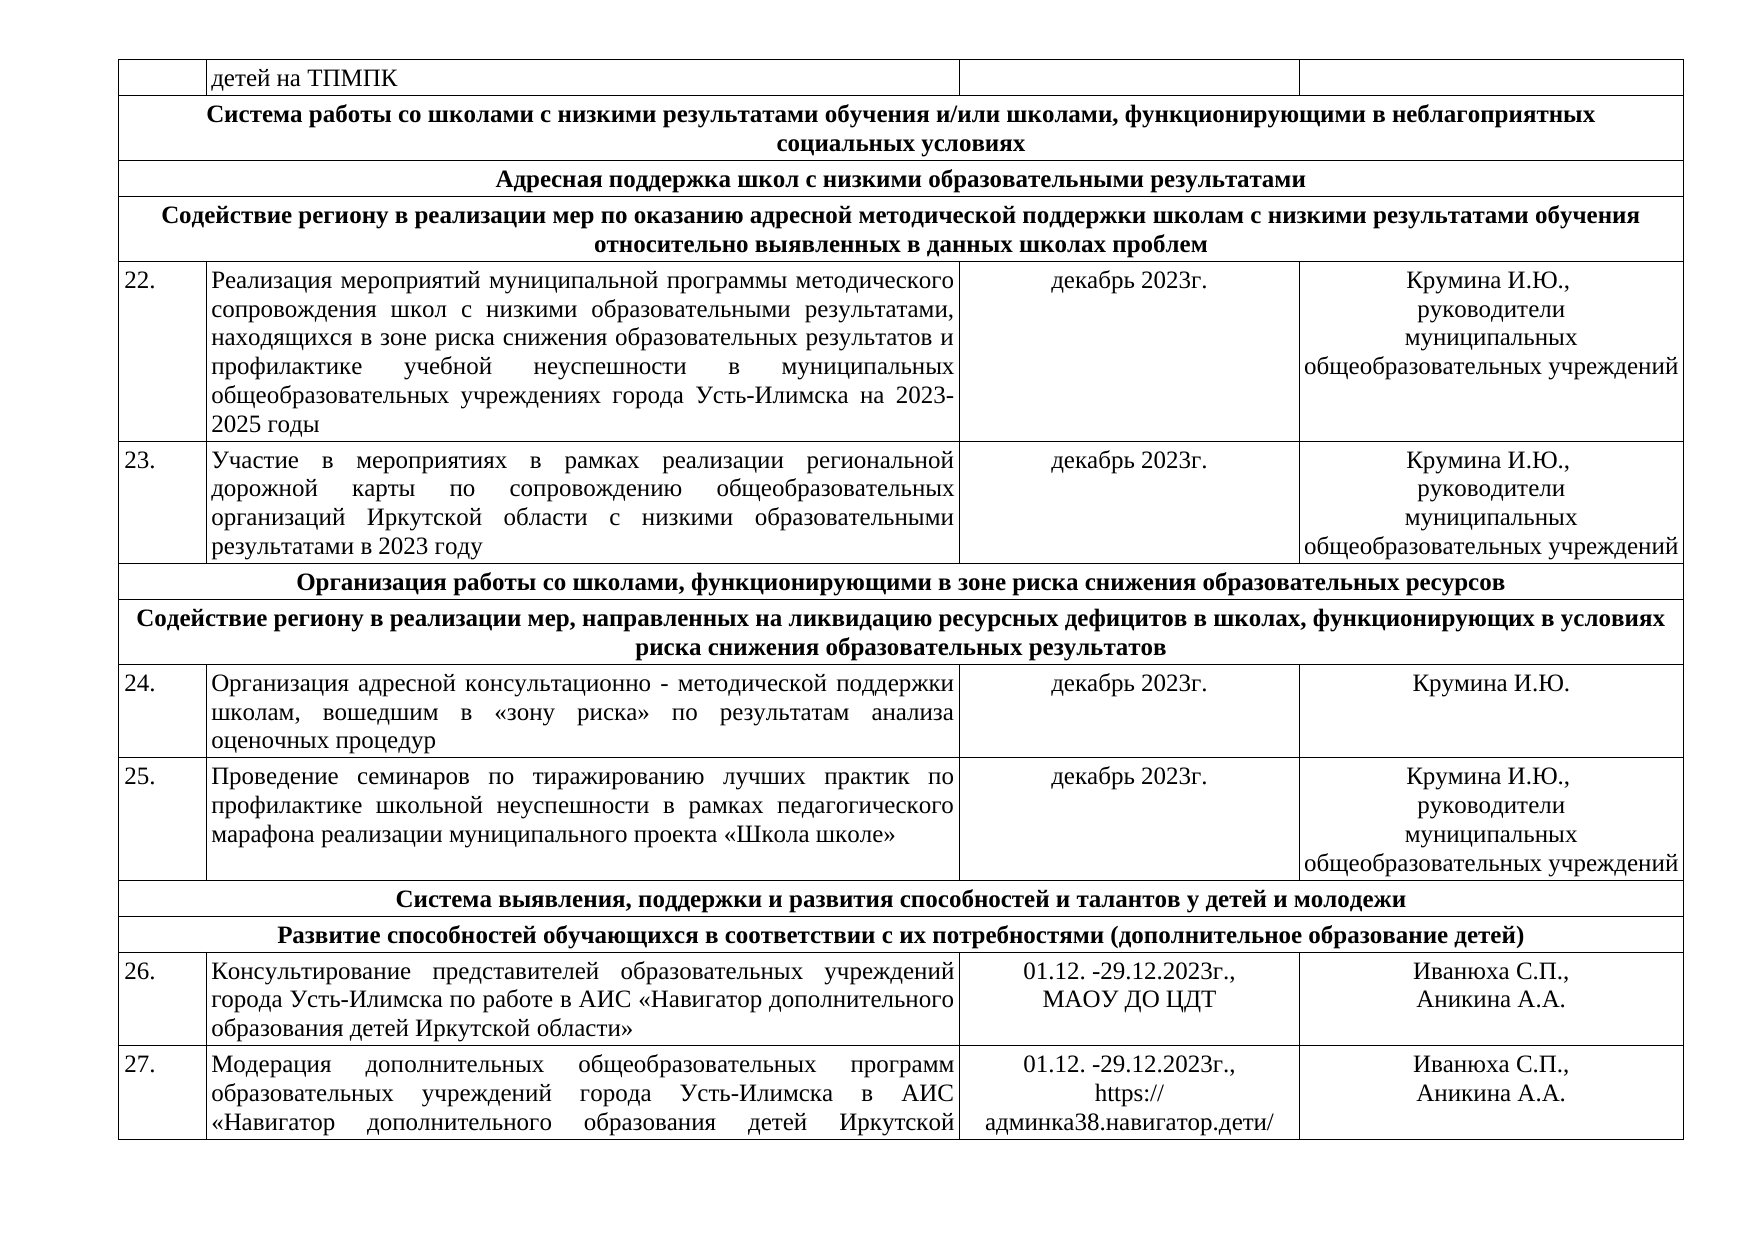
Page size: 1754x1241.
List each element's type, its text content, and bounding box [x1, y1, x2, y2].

table_cell декабрь 2023г. [960, 758, 1299, 879]
table_cell Проведение семинаров по тиражированию лучших практик по профилактике школьной неуспешности в рамках педагогического марафона реализации муниципального проекта «Школа школе» [207, 758, 959, 879]
table_cell [119, 442, 206, 563]
table_cell Адресная поддержка школ с низкими образовательными результатами [119, 161, 1683, 196]
table_cell Реализация мероприятий муниципальной программы методического сопровождения школ с низкими образовательными результатами, находящихся в зоне риска снижения образовательных результатов и профилактике учебной неуспешности в муниципальных общеобразовательных учреждениях города Усть-Илимска на 2023-2025 годы [207, 262, 959, 441]
table_cell Система работы со школами с низкими результатами обучения и/или школами, функционирующими в неблагоприятных социальных условиях [119, 96, 1683, 160]
table_cell Содействие региону в реализации мер, направленных на ликвидацию ресурсных дефицитов в школах, функционирующих в условиях риска снижения образовательных результатов [119, 600, 1683, 664]
table_cell Иванюха С.П., Аникина А.А. [1300, 953, 1683, 1045]
table_cell 01.12. -29.12.2023г., МАОУ ДО ЦДТ [960, 953, 1299, 1045]
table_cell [207, 1046, 959, 1139]
table_cell Организация работы со школами, функционирующими в зоне риска снижения образовательных ресурсов [119, 564, 1683, 599]
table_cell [207, 60, 959, 95]
table_cell Крумина И.Ю., руководители муниципальных общеобразовательных учреждений [1300, 758, 1683, 879]
table_cell [119, 1046, 206, 1139]
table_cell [960, 60, 1299, 95]
table_cell Организация адресной консультационно - методической поддержки школам, вошедшим в «зону риска» по результатам анализа оценочных процедур [207, 665, 959, 757]
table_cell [960, 1046, 1299, 1139]
table_cell Содействие региону в реализации мер по оказанию адресной методической поддержки школам с низкими результатами обучения относительно выявленных в данных школах проблем [119, 197, 1683, 261]
table_cell декабрь 2023г. [960, 665, 1299, 757]
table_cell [1300, 1046, 1683, 1139]
table_cell Участие в мероприятиях в рамках реализации региональной дорожной карты по сопровождению общеобразовательных организаций Иркутской области с низкими образовательными результатами в 2023 году [207, 442, 959, 563]
table_cell Крумина И.Ю. [1300, 665, 1683, 757]
table_cell Система выявления, поддержки и развития способностей и талантов у детей и молодежи [119, 881, 1683, 916]
table_cell [119, 262, 206, 441]
table_cell [119, 758, 206, 879]
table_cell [1300, 60, 1683, 95]
table_cell Крумина И.Ю., руководители муниципальных общеобразовательных учреждений [1300, 442, 1683, 563]
table_cell [119, 60, 206, 95]
table_cell [119, 953, 206, 1045]
table_cell декабрь 2023г. [960, 442, 1299, 563]
table_cell Консультирование представителей образовательных учреждений города Усть-Илимска по работе в АИС «Навигатор дополнительного образования детей Иркутской области» [207, 953, 959, 1045]
table_cell Развитие способностей обучающихся в соответствии с их потребностями (дополнительное образование детей) [119, 917, 1683, 952]
table_cell Крумина И.Ю., руководители муниципальных общеобразовательных учреждений [1300, 262, 1683, 441]
table_cell декабрь 2023г. [960, 262, 1299, 441]
table_cell [119, 665, 206, 757]
